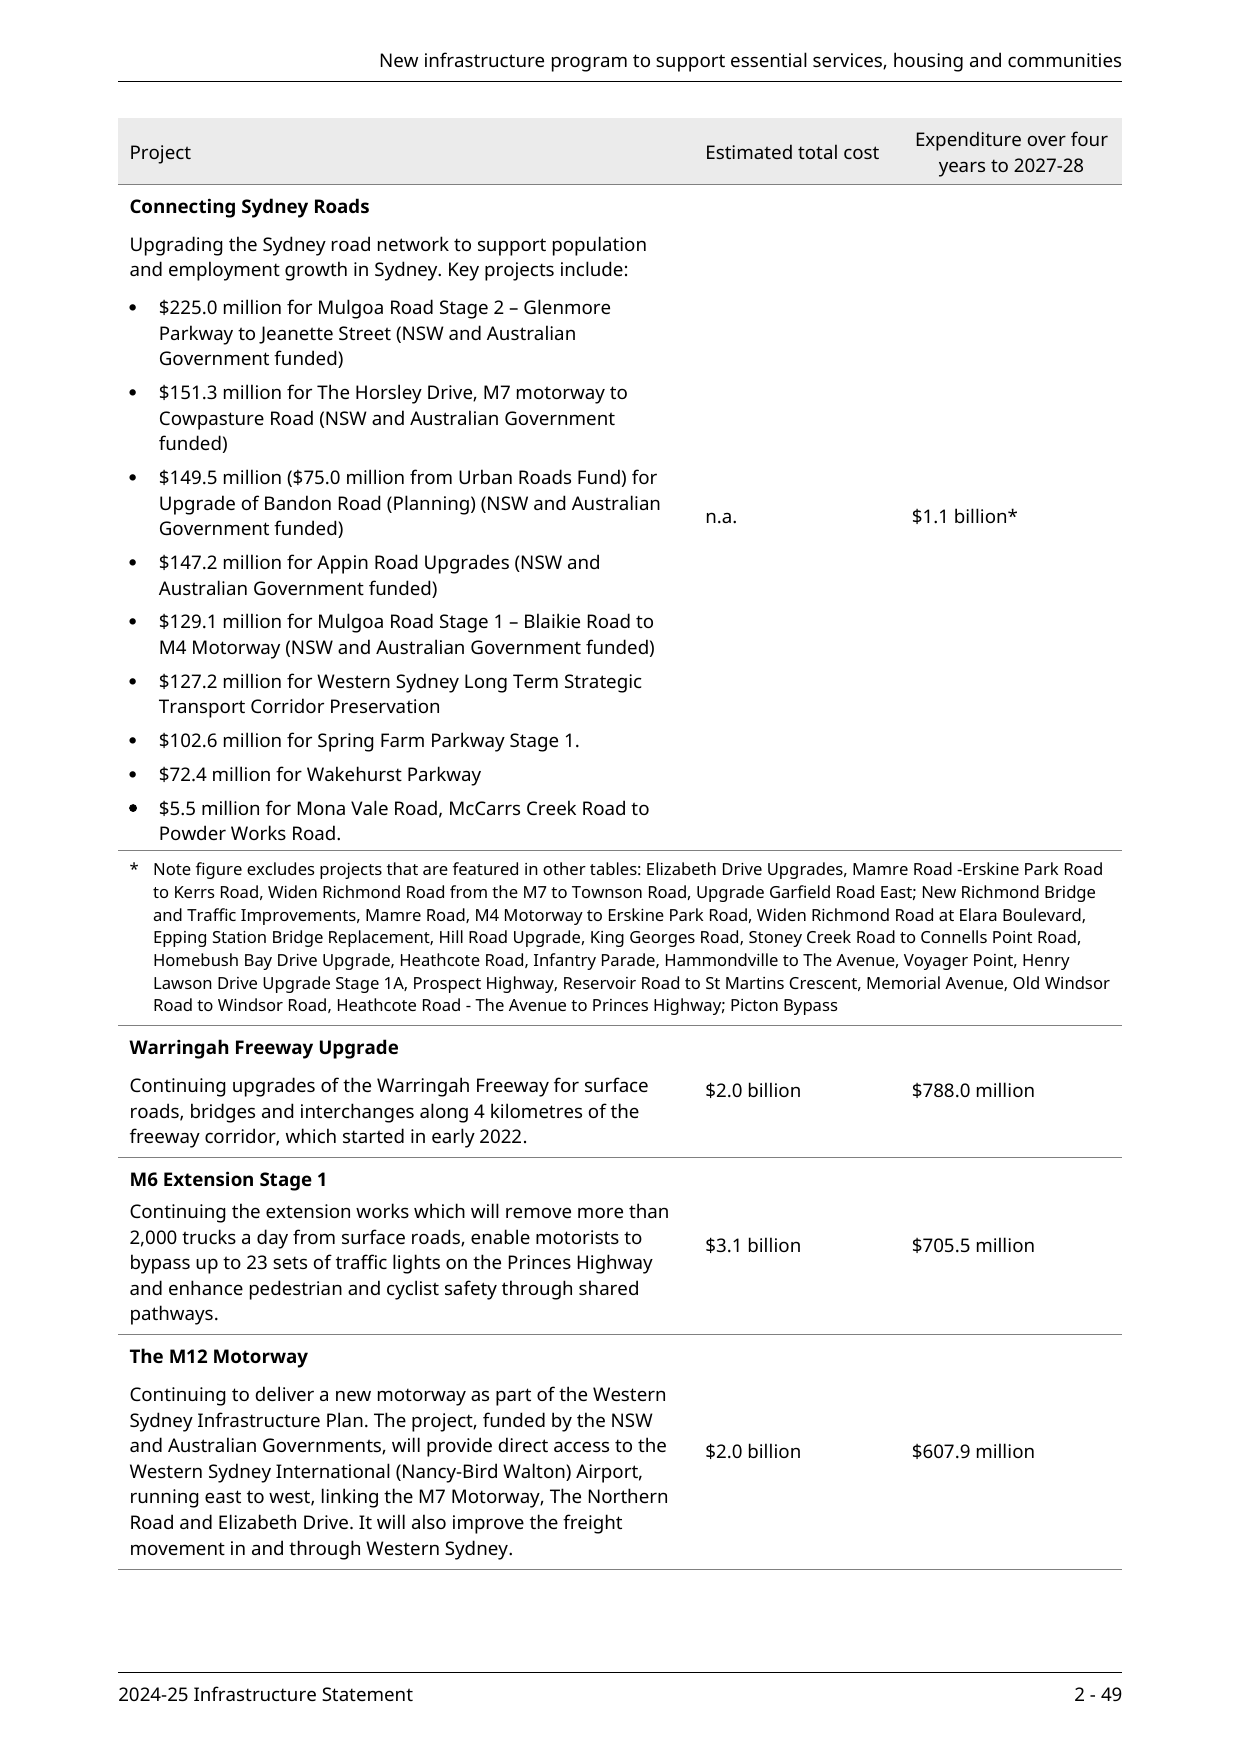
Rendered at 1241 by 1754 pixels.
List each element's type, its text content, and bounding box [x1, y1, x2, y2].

table_cell $2.0 billion [694, 1335, 900, 1569]
table_cell The M12 Motorway Continuing to deliver a new motorway as part of the Western Sydney Infrastructure Plan. The project, funded by the NSW and Australian Governments, will provide direct access to the Western Sydney International (Nancy-Bird Walton) Airport, running east to west, linking the M7 Motorway, The Northern Road and Elizabeth Drive. It will also improve the freight movement in and through Western Sydney. [118, 1335, 694, 1569]
table_cell $2.0 billion [694, 1026, 900, 1157]
table_cell Warringah Freeway Upgrade Continuing upgrades of the Warringah Freeway for surface roads, bridges and interchanges along 4 kilometres of the freeway corridor, which started in early 2022. [118, 1026, 694, 1157]
table_cell $705.5 million [900, 1158, 1122, 1334]
table_cell * Note figure excludes projects that are featured in other tables: Elizabeth Drive Upgrades, Mamre Road -Erskine Park Road to Kerrs Road, Widen Richmond Road from the M7 to Townson Road, Upgrade Garfield Road East; New Richmond Bridge and Traffic Improvements, Mamre Road, M4 Motorway to Erskine Park Road, Widen Richmond Road at Elara Boulevard, Epping Station Bridge Replacement, Hill Road Upgrade, King Georges Road, Stoney Creek Road to Connells Point Road, Homebush Bay Drive Upgrade, Heathcote Road, Infantry Parade, Hammondville to The Avenue, Voyager Point, Henry Lawson Drive Upgrade Stage 1A, Prospect Highway, Reservoir Road to St Martins Crescent, Memorial Avenue, Old Windsor Road to Windsor Road, Heathcote Road - The Avenue to Princes Highway; Picton Bypass [118, 851, 1122, 1025]
table_cell $3.1 billion [694, 1158, 900, 1334]
table_header Estimated total cost [694, 118, 900, 184]
table_cell Connecting Sydney Roads Upgrading the Sydney road network to support population and employment growth in Sydney. Key projects include: $225.0 million for Mulgoa Road Stage 2 – Glenmore Parkway to Jeanette Street (NSW and Australian Government funded) $151.3 million for The Horsley Drive, M7 motorway to Cowpasture Road (NSW and Australian Government funded) $149.5 million ($75.0 million from Urban Roads Fund) for Upgrade of Bandon Road (Planning) (NSW and Australian Government funded) $147.2 million for Appin Road Upgrades (NSW and Australian Government funded) $129.1 million for Mulgoa Road Stage 1 – Blaikie Road to M4 Motorway (NSW and Australian Government funded) $127.2 million for Western Sydney Long Term Strategic Transport Corridor Preservation $102.6 million for Spring Farm Parkway Stage 1. $72.4 million for Wakehurst Parkway $5.5 million for Mona Vale Road, McCarrs Creek Road to Powder Works Road. [118, 185, 694, 850]
table_cell $788.0 million [900, 1026, 1122, 1157]
table_cell M6 Extension Stage 1 Continuing the extension works which will remove more than 2,000 trucks a day from surface roads, enable motorists to bypass up to 23 sets of traffic lights on the Princes Highway and enhance pedestrian and cyclist safety through shared pathways. [118, 1158, 694, 1334]
table_cell n.a. [694, 185, 900, 850]
table_header Expenditure over four years to 2027-28 [900, 118, 1122, 184]
table_cell $1.1 billion* [900, 185, 1122, 850]
table_cell $607.9 million [900, 1335, 1122, 1569]
table_header Project [118, 118, 694, 184]
